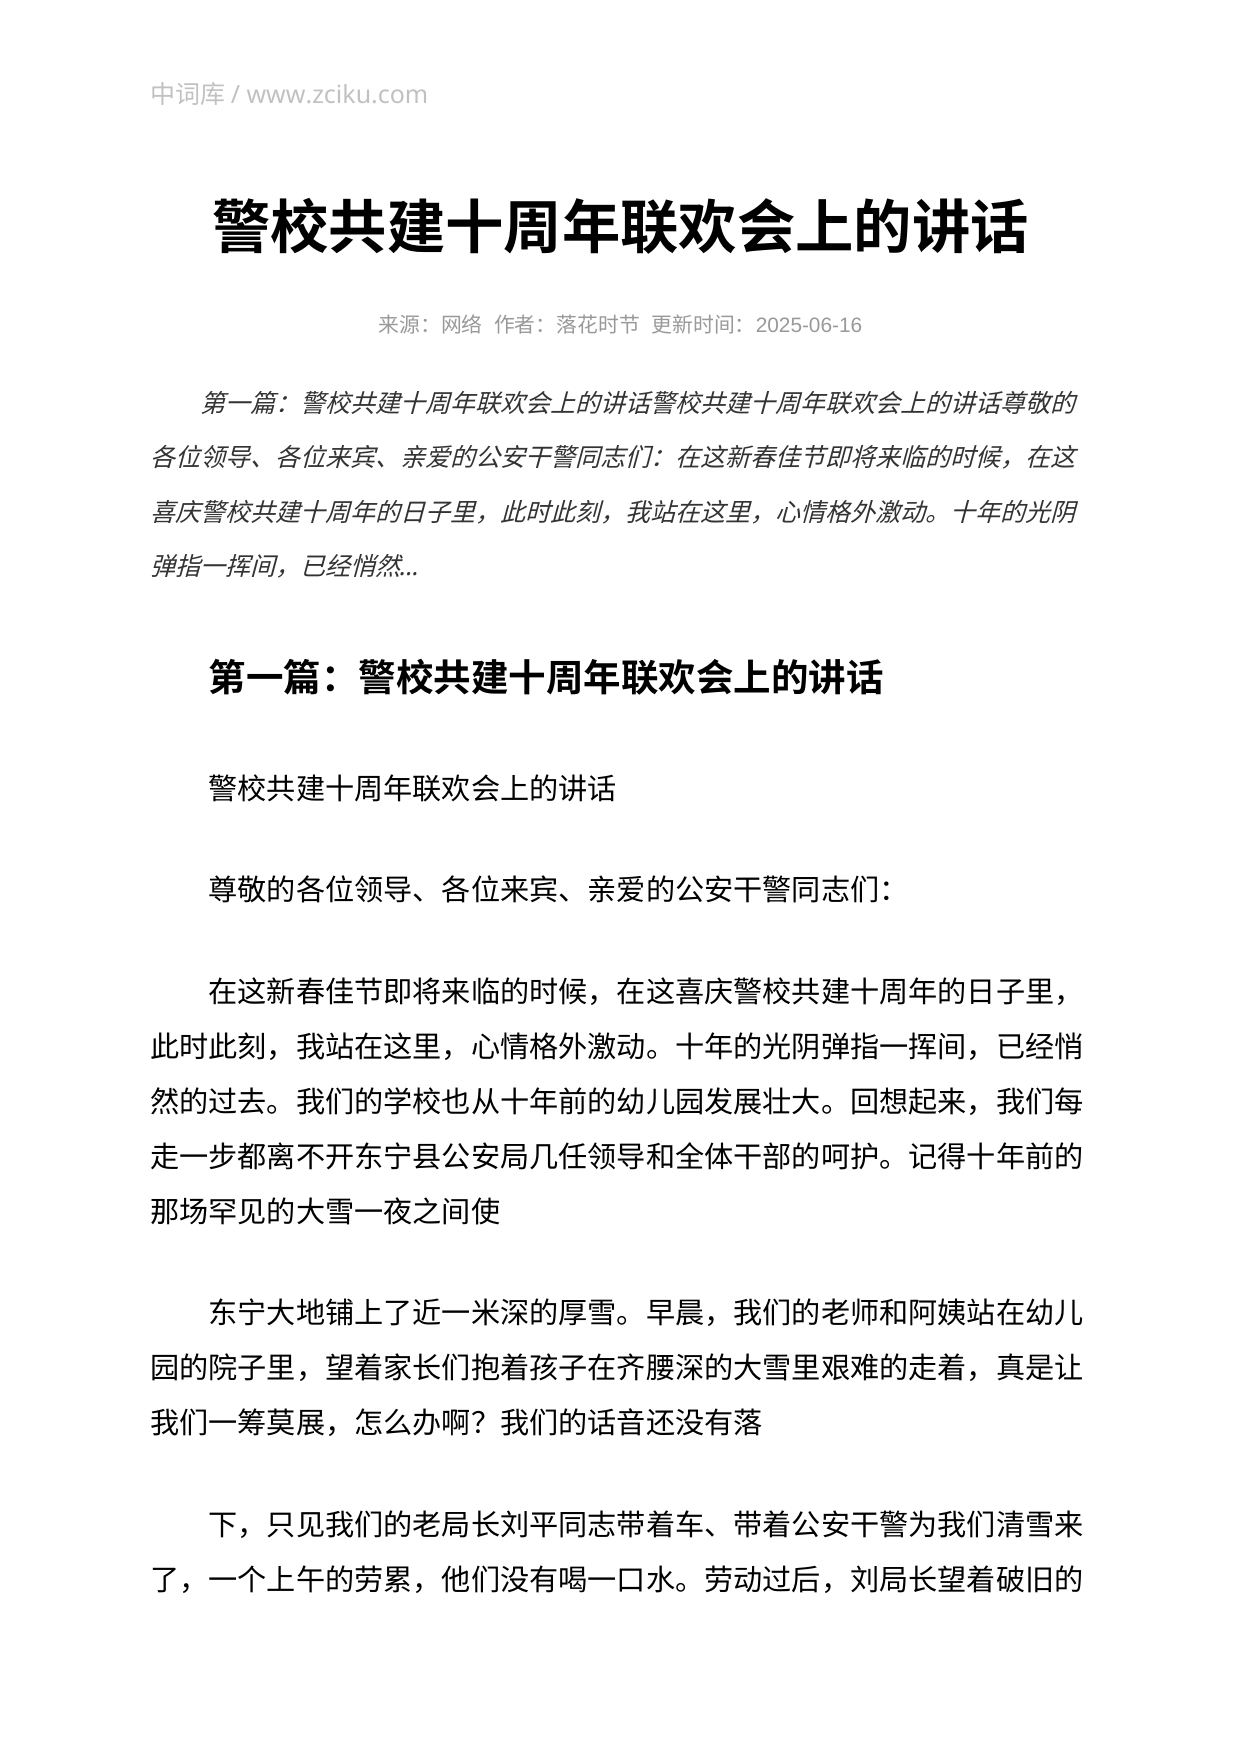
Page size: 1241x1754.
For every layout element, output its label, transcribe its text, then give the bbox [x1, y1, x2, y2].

text 在这新春佳节即将来临的时候，在这喜庆警校共建十周年的日子里，此时此刻，我站在这里，心情格外激动。十年的光阴弹指一挥间，已经悄然的过去。我们的学校也从十年前的幼儿园发展壮大。回想起来，我们每走一步都离不开东宁县公安局几任领导和全体干部的呵护。记得十年前的那场罕见的大雪一夜之间使 [150, 969, 1090, 1231]
text 尊敬的各位领导、各位来宾、亲爱的公安干警同志们： [150, 867, 1090, 909]
subtitle 警校共建十周年联欢会上的讲话 [150, 181, 1090, 266]
text 警校共建十周年联欢会上的讲话 [150, 765, 1090, 807]
text 第一篇：警校共建十周年联欢会上的讲话警校共建十周年联欢会上的讲话尊敬的各位领导、各位来宾、亲爱的公安干警同志们：在这新春佳节即将来临的时候，在这喜庆警校共建十周年的日子里，此时此刻，我站在这里，心情格外激动。十年的光阴弹指一挥间，已经悄然... [150, 383, 1090, 583]
text 第一篇：警校共建十周年联欢会上的讲话 [150, 648, 1090, 702]
text 来源：网络 作者：落花时节 更新时间：2025-06-16 [150, 313, 1090, 337]
text 东宁大地铺上了近一米深的厚雪。早晨，我们的老师和阿姨站在幼儿园的院子里，望着家长们抱着孩子在齐腰深的大雪里艰难的走着，真是让我们一筹莫展，怎么办啊？我们的话音还没有落 [150, 1290, 1090, 1442]
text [150, 1502, 1090, 1599]
